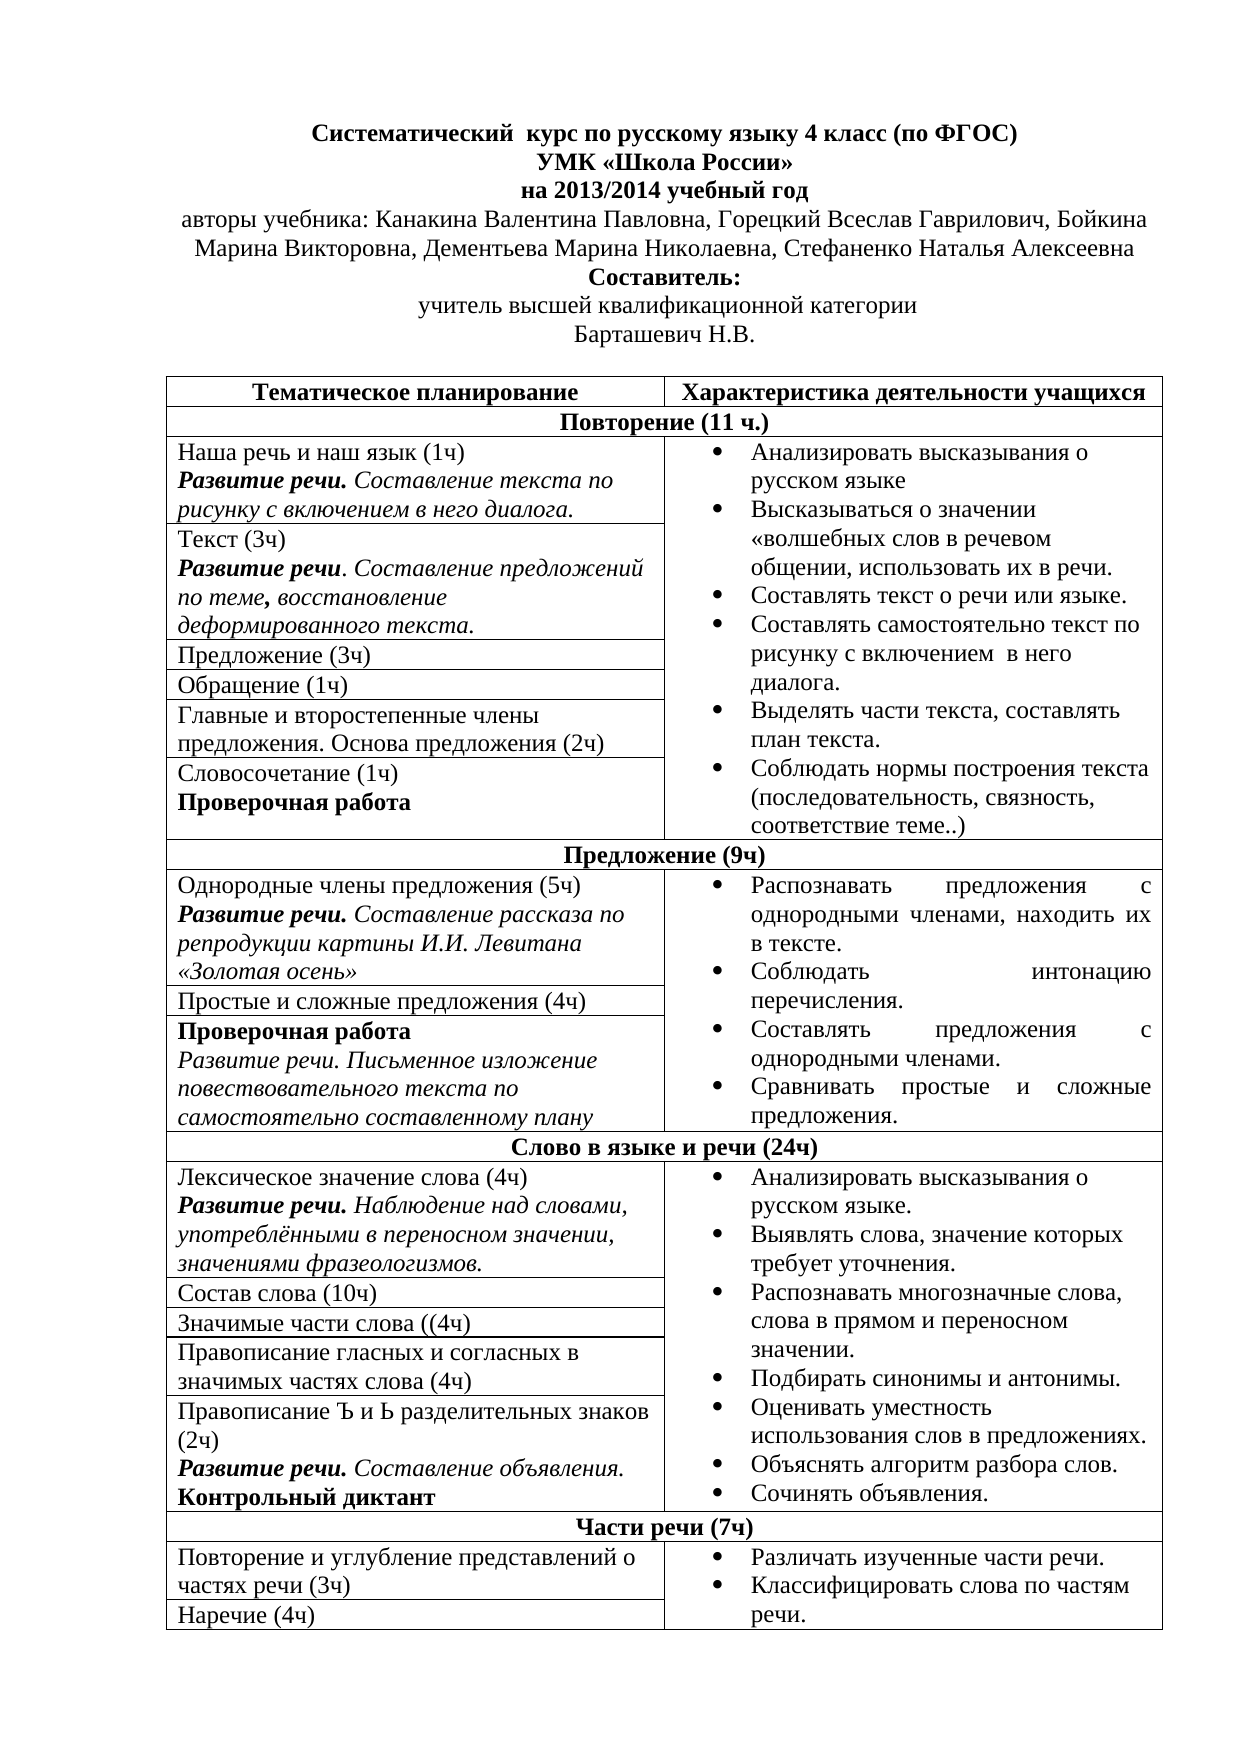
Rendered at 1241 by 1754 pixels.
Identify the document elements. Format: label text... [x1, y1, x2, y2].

table_cell Различать изученные части речи. Классифицировать слова по частям речи. Подбирать примеры изученных частей речи. Находить наречия среди данных слов. Образовывать наречия от имён прилагательных. Оценивать результаты выполненного задания «Проверь себя» по учебнику. [665, 1542, 1162, 1629]
table_cell Простые и сложные предложения (4ч) [167, 986, 664, 1015]
table_cell Предложение (9ч) [167, 840, 1162, 869]
table_cell Распознавать предложения с однородными членами, находить их в тексте. Соблюдать интонацию перечисления. Составлять предложения с однородными членами. Сравнивать простые и сложные предложения. [665, 870, 1162, 1131]
table_cell Анализировать высказывания о русском языке Высказываться о значении «волшебных слов в речевом общении, использовать их в речи. Составлять текст о речи или языке. Составлять самостоятельно текст по рисунку с включением в него диалога. Выделять части текста, составлять план текста. Соблюдать нормы построения текста (последовательность, связность, соответствие теме..) [665, 437, 1162, 839]
table_cell Состав слова (10ч) [167, 1278, 664, 1307]
table_header Характеристика деятельности учащихся [665, 377, 1162, 406]
text учитель высшей квалификационной категории [177, 291, 1152, 319]
table_cell Текст (3ч) Развитие речи. Составление предложений по теме, восстановление деформированного текста. [167, 524, 664, 639]
text Барташевич Н.В. [177, 319, 1152, 348]
table_cell Повторение и углубление представлений о частях речи (3ч) [167, 1542, 664, 1599]
table_cell Анализировать высказывания о русском языке. Выявлять слова, значение которых требует уточнения. Распознавать многозначные слова, слова в прямом и переносном значении. Подбирать синонимы и антонимы. Оценивать уместность использования слов в предложениях. Объяснять алгоритм разбора слов. Сочинять объявления. [665, 1162, 1162, 1511]
table_cell Правописание Ъ и Ь разделительных знаков (2ч) Развитие речи. Составление объявления. Контрольный диктант [167, 1396, 664, 1511]
text УМК «Школа России» [177, 147, 1152, 176]
text Составитель: [177, 262, 1152, 291]
table_cell Слово в языке и речи (24ч) [167, 1132, 1162, 1161]
text на 2013/2014 учебный год [177, 176, 1152, 204]
table_cell Правописание гласных и согласных в значимых частях слова (4ч) [167, 1338, 664, 1395]
table_header Тематическое планирование [167, 377, 664, 406]
table_cell Проверочная работа Развитие речи. Письменное изложение повествовательного текста по самостоятельно составленному плану [167, 1016, 664, 1131]
table_cell Однородные члены предложения (5ч) Развитие речи. Составление рассказа по репродукции картины И.И. Левитана «Золотая осень» [167, 870, 664, 985]
table_cell Значимые части слова ((4ч) [167, 1308, 664, 1336]
table_cell Лексическое значение слова (4ч) Развитие речи. Наблюдение над словами, употреблёнными в переносном значении, значениями фразеологизмов. [167, 1162, 664, 1277]
table_cell Части речи (7ч) [167, 1512, 1162, 1541]
table_cell Словосочетание (1ч) Проверочная работа [167, 758, 664, 839]
table_cell Предложение (3ч) [167, 640, 664, 669]
table_cell Обращение (1ч) [167, 670, 664, 699]
table_cell Главные и второстепенные члены предложения. Основа предложения (2ч) [167, 700, 664, 757]
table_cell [167, 1600, 664, 1629]
table_cell Повторение (11 ч.) [167, 407, 1162, 436]
text авторы учебника: Канакина Валентина Павловна, Горецкий Всеслав Гаврилович, Бойкина Марина Викторовна, Дементьева Марина Николаевна, Стефаненко Наталья Алексеевна [177, 204, 1152, 262]
table_cell Наша речь и наш язык (1ч) Развитие речи. Составление текста по рисунку с включением в него диалога. [167, 437, 664, 523]
text Систематический курс по русскому языку 4 класс (по ФГОС) [177, 118, 1152, 147]
